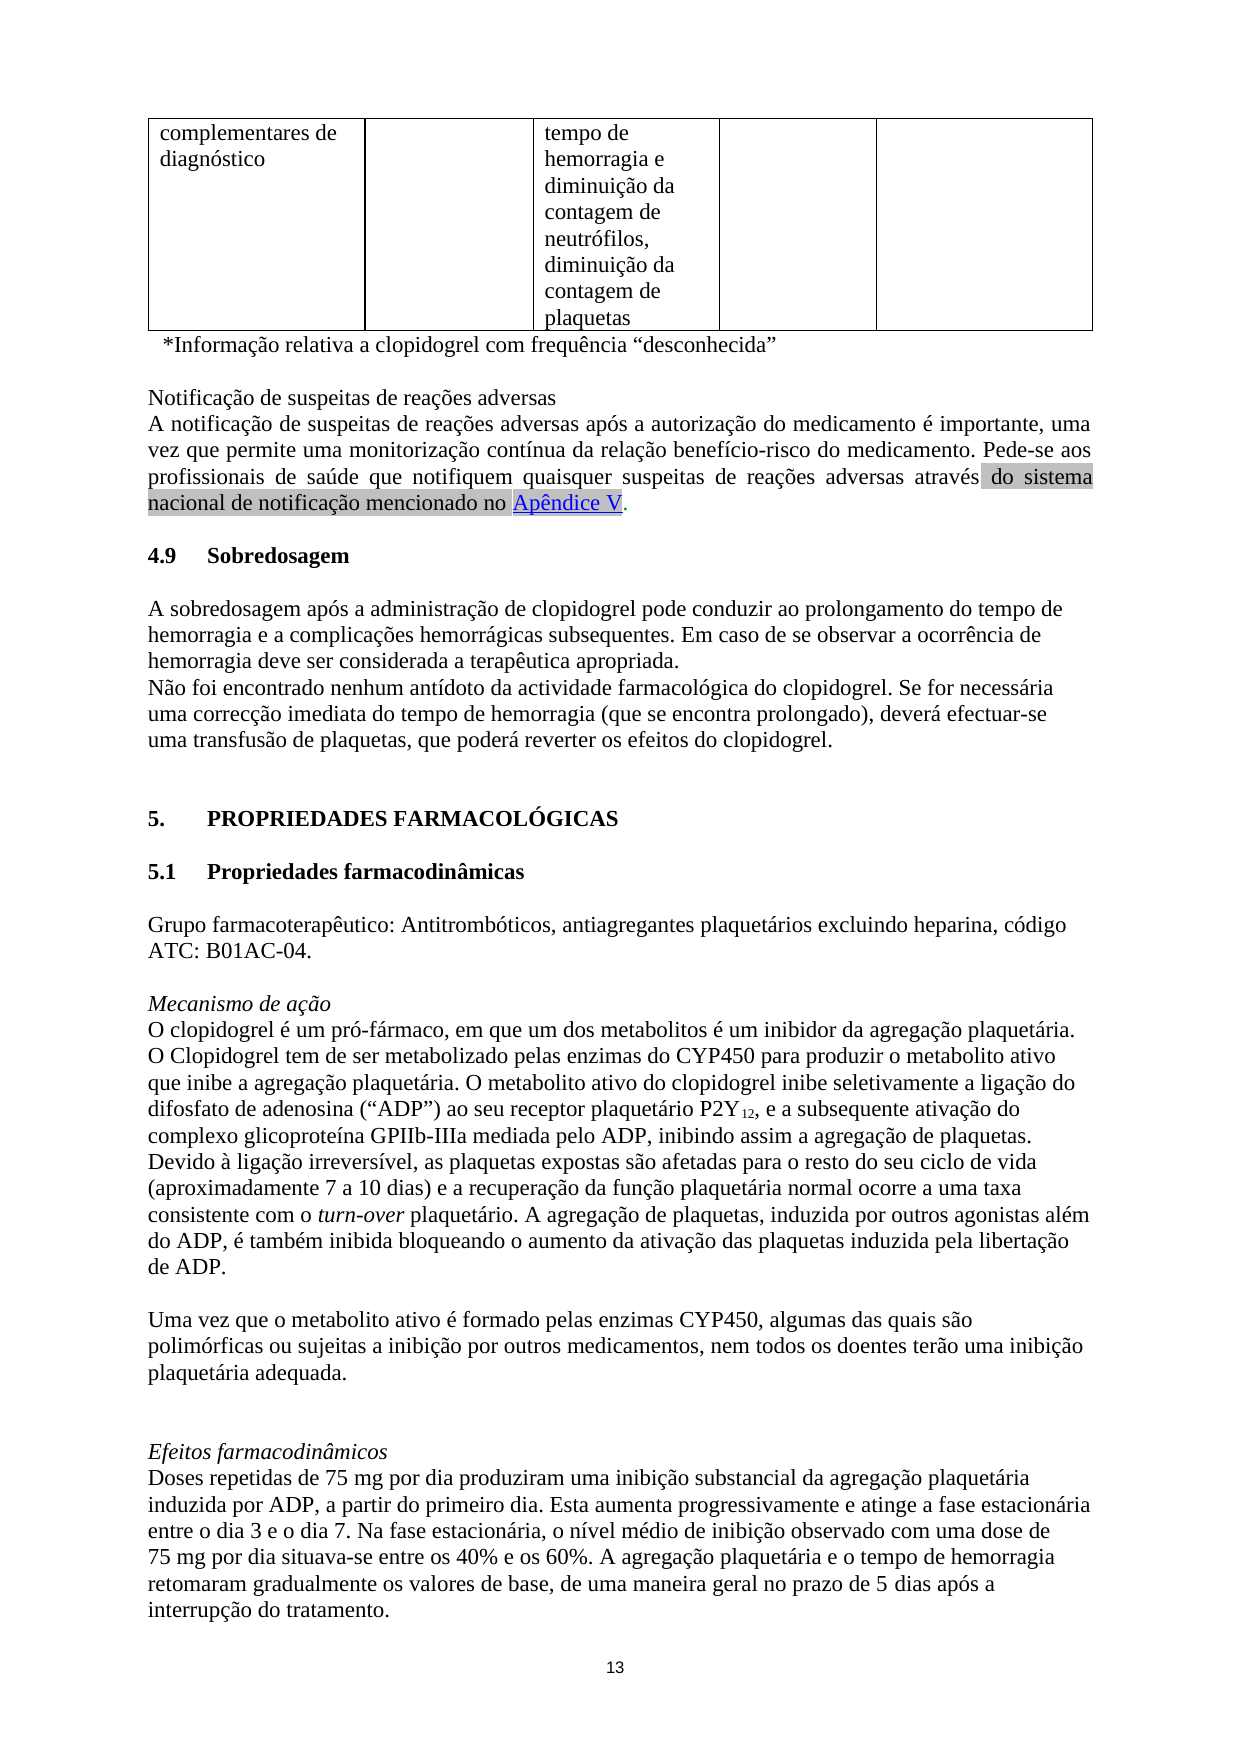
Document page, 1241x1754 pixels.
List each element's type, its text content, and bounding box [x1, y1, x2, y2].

text A sobredosagem após a administração de clopidogrel pode conduzir ao prolongamento do tempo de hemorragia e a complicações hemorrágicas subsequentes. Em caso de se observar a ocorrência de hemorragia deve ser considerada a terapêutica apropriada. [148, 594, 1092, 674]
table_cell [720, 119, 876, 330]
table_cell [149, 119, 364, 330]
text Não foi encontrado nenhum antídoto da actividade farmacológica do clopidogrel. Se for necessária uma correcção imediata do tempo de hemorragia (que se encontra prolongado), deverá efectuar-se uma transfusão de plaquetas, que poderá reverter os efeitos do clopidogrel. [148, 674, 1092, 753]
text O clopidogrel é um pró-fármaco, em que um dos metabolitos é um inibidor da agregação plaquetária. O Clopidogrel tem de ser metabolizado pelas enzimas do CYP450 para produzir o metabolito ativo que inibe a agregação plaquetária. O metabolito ativo do clopidogrel inibe seletivamente a ligação do difosfato de adenosina (“ADP”) ao seu receptor plaquetário P2Y12, e a subsequente ativação do complexo glicoproteína GPIIb-IIIa mediada pelo ADP, inibindo assim a agregação de plaquetas. Devido à ligação irreversível, as plaquetas expostas são afetadas para o resto do seu ciclo de vida (aproximadamente 10 dias) e a recuperação da função plaquetária normal ocorre a uma taxa consistente com o turn-over plaquetário. A agregação de plaquetas, induzida por outros agonistas além do ADP, é também inibida bloqueando o aumento da ativação das plaquetas induzida pela libertação de ADP. [148, 1016, 1092, 1280]
text A notificação de suspeitas de reações adversas após a autorização do medicamento é importante, uma vez que permite uma monitorização contínua da relação benefício-risco do medicamento. Pede-se aos profissionais de saúde que notifiquem quaisquer suspeitas de reações adversas através do sistema nacional de notificação mencionado no Apêndice V. [148, 410, 1092, 516]
text Doses repetidas de 75 mg por dia produziram uma inibição substancial da agregação plaquetária induzida por ADP, a partir do primeiro dia. Esta aumenta progressivamente e atinge a fase estacionária entre o dia 3 e o dia 7. Na fase estacionária, o nível médio de inibição observado com uma dose de 75 mg por dia situava-se entre os 40% e os 60%. A agregação plaquetária e o tempo de hemorragia retomaram gradualmente os valores de base, de uma maneira geral no prazo de 5 dias após a interrupção do tratamento. [148, 1464, 1092, 1622]
text 5. PROPRIEDADES FARMACOLÓGICAS [148, 805, 1092, 832]
table_cell [366, 119, 533, 330]
text Grupo farmacoterapêutico: Antitrombóticos, antiagregantes plaquetários excluindo heparina, código ATC: B01AC-04. [148, 911, 1092, 963]
text Uma vez que o metabolito ativo é formado pelas enzimas CYP450, algumas das quais são polimórficas ou sujeitas a inibição por outros medicamentos, nem todos os doentes terão uma inibição plaquetária adequada. [148, 1306, 1092, 1385]
text *Informação relativa a clopidogrel com frequência “desconhecida” [162, 331, 1092, 357]
text Efeitos farmacodinâmicos [148, 1438, 1092, 1464]
table_cell [877, 119, 1092, 330]
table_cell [534, 119, 719, 330]
text Notificação de suspeitas de reações adversas [148, 384, 1092, 410]
text 5.1 Propriedades farmacodinâmicas [148, 858, 1092, 884]
text Mecanismo de ação [148, 990, 1092, 1016]
text 4.9 Sobredosagem [148, 542, 1092, 568]
